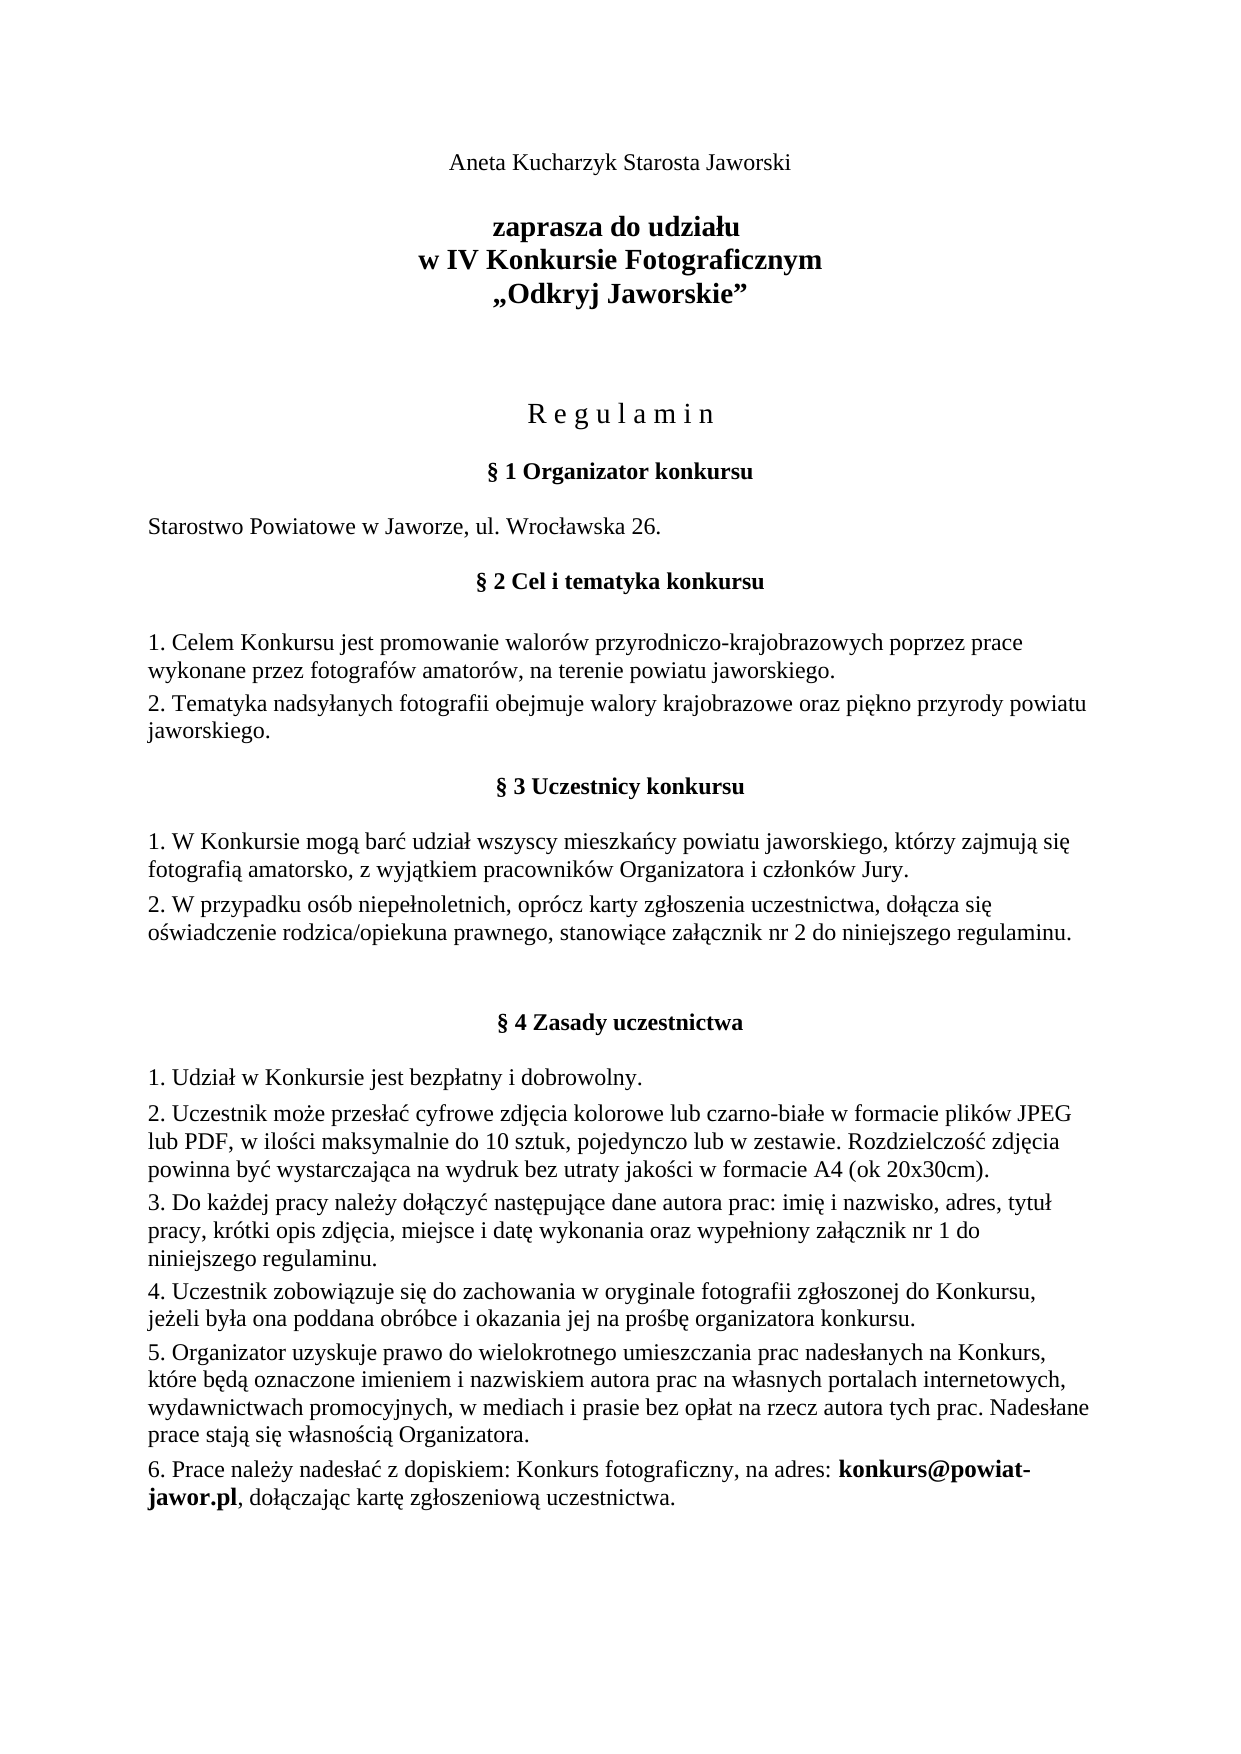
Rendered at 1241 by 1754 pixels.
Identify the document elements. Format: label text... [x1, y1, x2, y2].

text Aneta Kucharzyk Starosta Jaworski [148, 148, 1093, 175]
text 2. Uczestnik może przesłać cyfrowe zdjęcia kolorowe lub czarno-białe w formacie plików JPEG lub PDF, w ilości maksymalnie do 10 sztuk, pojedynczo lub w zestawie. Rozdzielczość zdjęcia powinna być wystarczająca na wydruk bez utraty jakości w formacie A4 (ok 20x30cm). [148, 1099, 1093, 1183]
text 6. Prace należy nadesłać z dopiskiem: Konkurs fotograficzny, na adres: konkurs@powiat-jawor.pl, dołączając kartę zgłoszeniową uczestnictwa. [148, 1454, 1093, 1511]
text Starostwo Powiatowe w Jaworze, ul. Wrocławska 26. [148, 512, 1093, 540]
text § 3 Uczestnicy konkursu [148, 772, 1093, 799]
text R e g u l a m i n [148, 396, 1093, 429]
text 1. W Konkursie mogą barć udział wszyscy mieszkańcy powiatu jaworskiego, którzy zajmują się fotografią amatorsko, z wyjątkiem pracowników Organizatora i członków Jury. [148, 827, 1093, 882]
text 1. Udział w Konkursie jest bezpłatny i dobrowolny. [148, 1036, 1093, 1091]
text „Odkryj Jaworskie” [148, 276, 1093, 309]
text 1. Celem Konkursu jest promowanie walorów przyrodniczo-krajobrazowych poprzez prace wykonane przez fotografów amatorów, na terenie powiatu jaworskiego. [148, 628, 1093, 683]
text 5. Organizator uzyskuje prawo do wielokrotnego umieszczania prac nadesłanych na Konkurs, które będą oznaczone imieniem i nazwiskiem autora prac na własnych portalach internetowych, wydawnictwach promocyjnych, w mediach i prasie bez opłat na rzecz autora tych prac. Nadesłane prace stają się własnością Organizatora. [148, 1338, 1093, 1448]
text zaprasza do udziału w IV Konkursie Fotograficznym [148, 209, 1093, 276]
text 2. W przypadku osób niepełnoletnich, oprócz karty zgłoszenia uczestnictwa, dołącza się oświadczenie rodzica/opiekuna prawnego, stanowiące załącznik nr 2 do niniejszego regulaminu. [148, 890, 1093, 945]
text § 1 Organizator konkursu [148, 457, 1093, 484]
text 2. Tematyka nadsyłanych fotografii obejmuje walory krajobrazowe oraz piękno przyrody powiatu jaworskiego. [148, 689, 1093, 744]
text § 4 Zasady uczestnictwa [148, 1008, 1093, 1036]
text 3. Do każdej pracy należy dołączyć następujące dane autora prac: imię i nazwisko, adres, tytuł pracy, krótki opis zdjęcia, miejsce i datę wykonania oraz wypełniony załącznik nr 1 do niniejszego regulaminu. [148, 1188, 1093, 1271]
text 4. Uczestnik zobowiązuje się do zachowania w oryginale fotografii zgłoszonej do Konkursu, jeżeli była ona poddana obróbce i okazania jej na prośbę organizatora konkursu. [148, 1277, 1093, 1332]
text § 2 Cel i tematyka konkursu [148, 567, 1093, 595]
